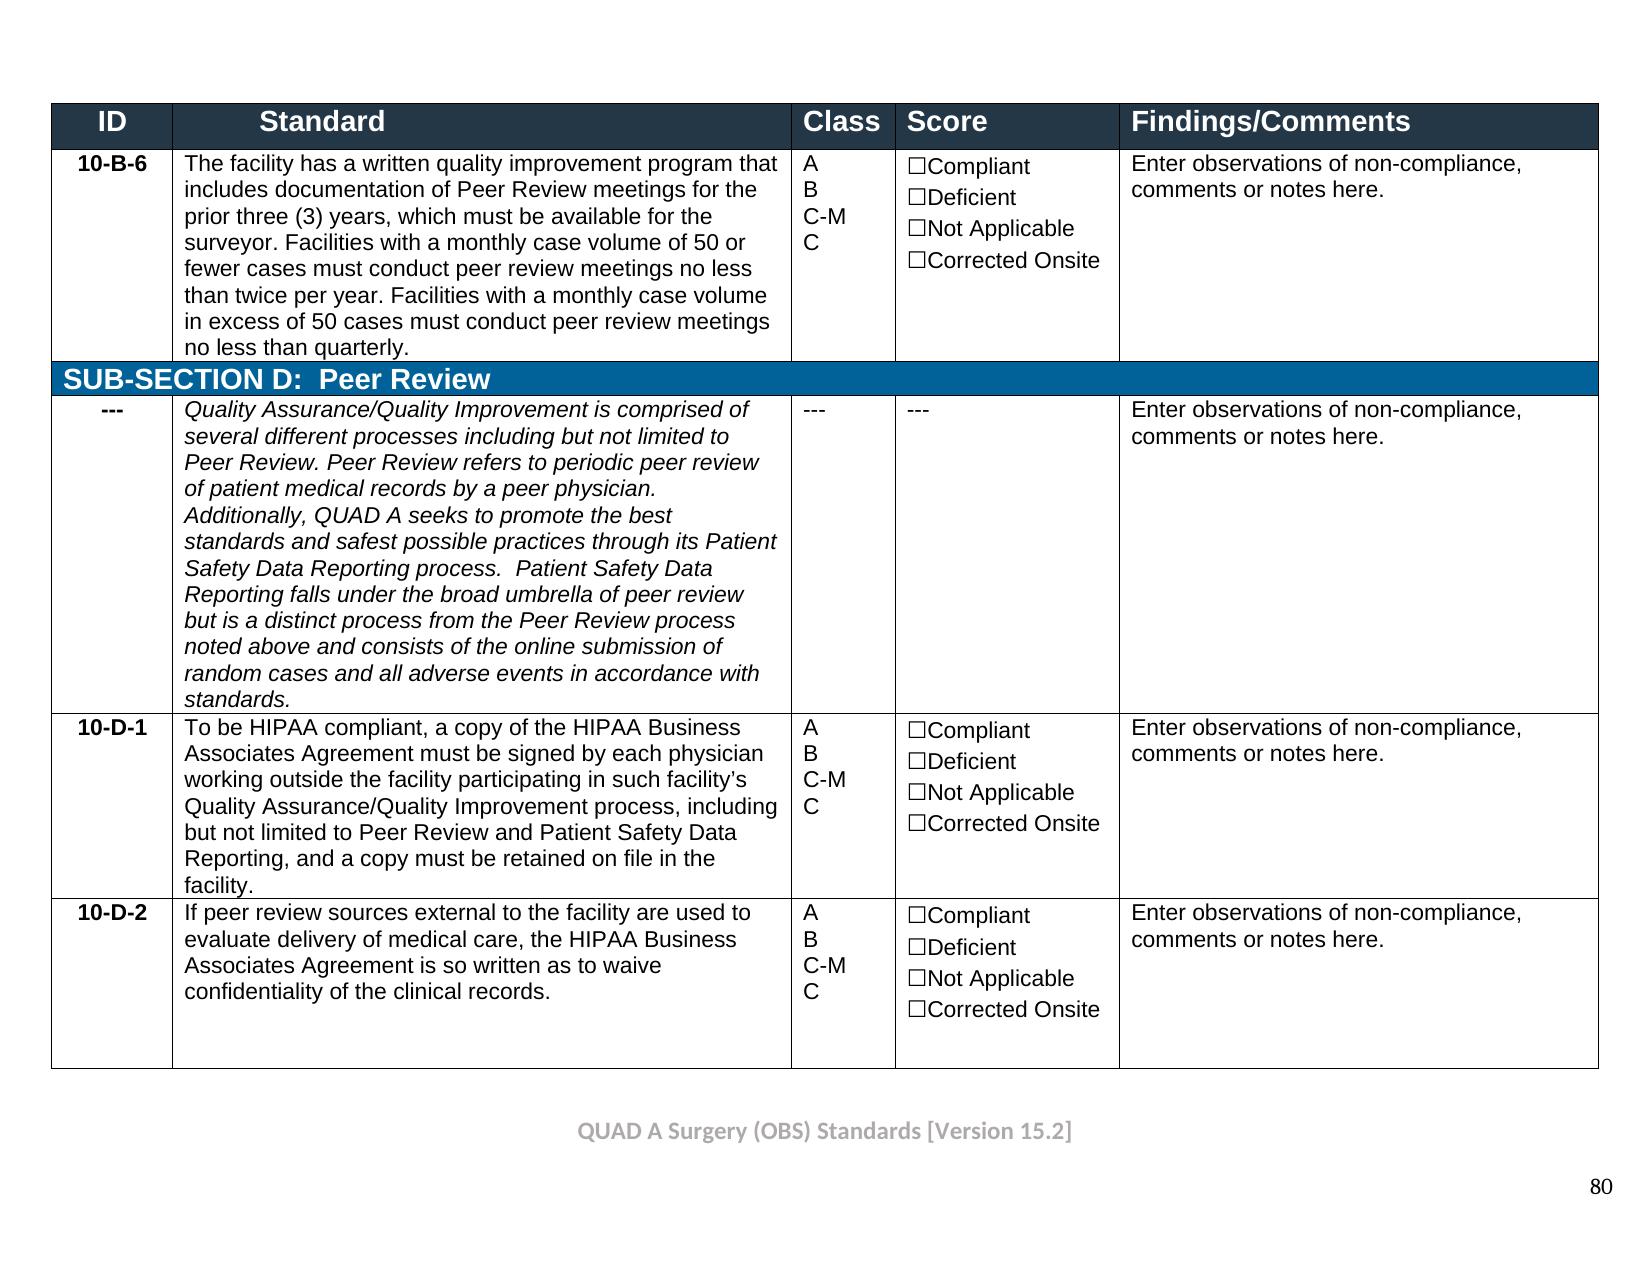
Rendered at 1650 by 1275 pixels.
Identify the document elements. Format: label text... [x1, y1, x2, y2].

table_cell 10-B-6 [52, 150, 172, 361]
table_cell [896, 150, 1119, 361]
table_cell --- [896, 396, 1119, 713]
table_cell Quality Assurance/Quality Improvement is comprised of several different processes including but not limited to Peer Review. Peer Review refers to periodic peer review of patient medical records by a peer physician. Additionally, QUAD A seeks to promote the best standards and safest possible practices through its Patient Safety Data Reporting process. Patient Safety Data Reporting falls under the broad umbrella of peer review but is a distinct process from the Peer Review process noted above and consists of the online submission of random cases and all adverse events in accordance with standards. [173, 396, 791, 713]
table_cell SUB-SECTION D: Peer Review [52, 362, 1598, 395]
table_cell A B C-M C [792, 899, 895, 1068]
table_cell Score [896, 104, 1119, 149]
table_cell Compliant Deficient Not Applicable Corrected Onsite [896, 714, 1119, 898]
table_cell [896, 899, 1119, 1068]
table_cell A B C-M C [792, 714, 895, 898]
table_cell Findings/Comments [1120, 104, 1598, 149]
table_cell A B C-M C [792, 150, 895, 361]
table_cell ID [52, 104, 172, 149]
table_cell --- [52, 396, 172, 713]
table_cell If peer review sources external to the facility are used to evaluate delivery of medical care, the HIPAA Business Associates Agreement is so written as to waive confidentiality of the clinical records. [173, 899, 791, 1068]
table_cell --- [792, 396, 895, 713]
table_cell 10-D-1 [52, 714, 172, 898]
table_cell 10-D-2 [52, 899, 172, 1068]
table_cell The facility has a written quality improvement program that includes documentation of Peer Review meetings for the prior three (3) years, which must be available for the surveyor. Facilities with a monthly case volume of 50 or fewer cases must conduct peer review meetings no less than twice per year. Facilities with a monthly case volume in excess of 50 cases must conduct peer review meetings no less than quarterly. [173, 150, 791, 361]
table_cell Standard [173, 104, 791, 149]
table_cell To be HIPAA compliant, a copy of the HIPAA Business Associates Agreement must be signed by each physician working outside the facility participating in such facility’s Quality Assurance/Quality Improvement process, including but not limited to Peer Review and Patient Safety Data Reporting, and a copy must be retained on file in the facility. [173, 714, 791, 898]
table_cell Class [792, 104, 895, 149]
